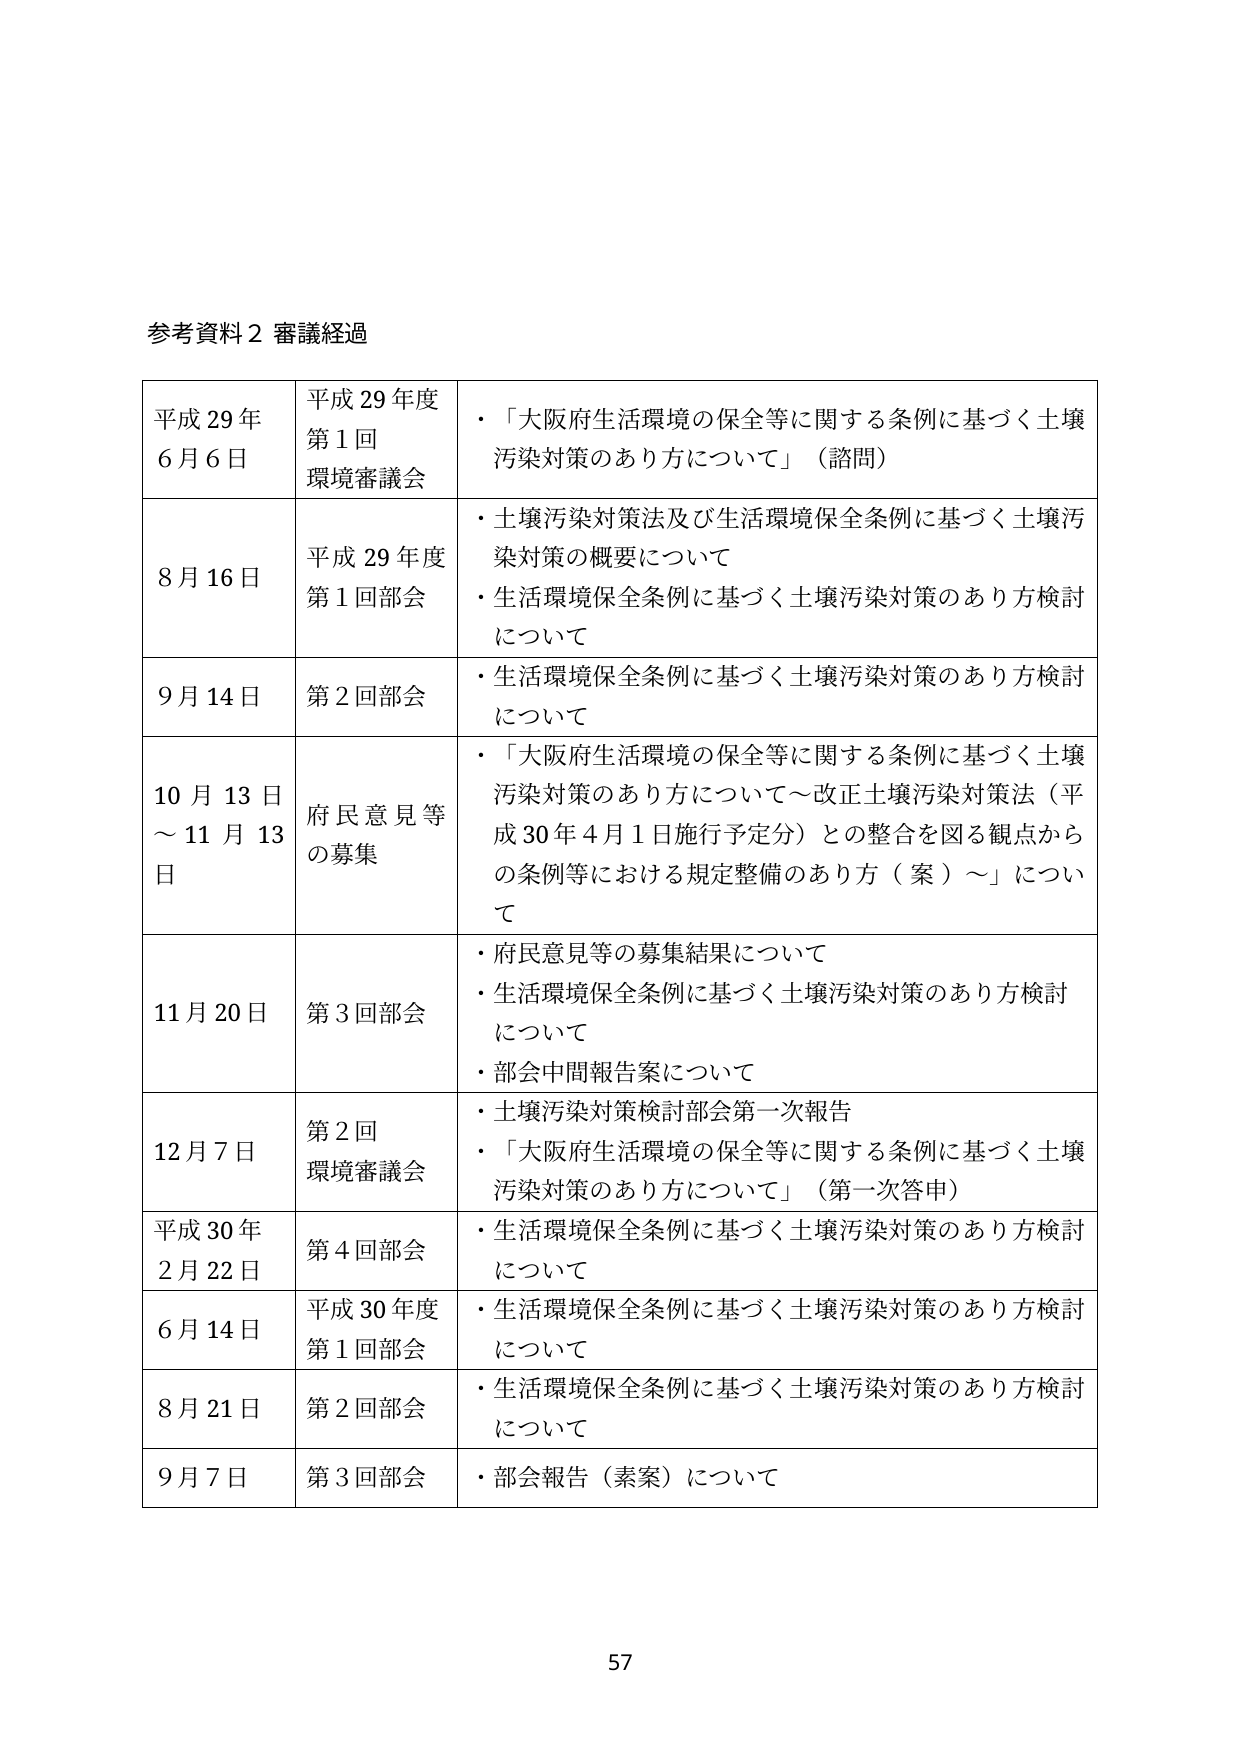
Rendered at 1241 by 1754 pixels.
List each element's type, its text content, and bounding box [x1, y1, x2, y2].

table_header 平成29年度 第１回 環境審議会 [296, 381, 457, 498]
table_cell ・部会報告（素案）について [458, 1449, 1097, 1507]
table_cell 10月13日～11月13日 [143, 737, 295, 934]
text 参考資料２ 審議経過 [148, 315, 1092, 350]
table_cell ・「大阪府生活環境の保全等に関する条例に基づく土壌汚染対策のあり方について～改正土壌汚染対策法（平成30年４月１日施行予定分）との整合を図る観点からの条例等における規定整備のあり方（ 案 ）～」について [458, 737, 1097, 934]
table_cell ８月21日 [143, 1370, 295, 1448]
table_header 平成29年 ６月６日 [143, 381, 295, 498]
table_cell 第２回部会 [296, 658, 457, 736]
table_cell 平成29年度第１回部会 [296, 499, 457, 657]
table_cell 第２回部会 [296, 1370, 457, 1448]
table_cell ・土壌汚染対策検討部会第一次報告 ・「大阪府生活環境の保全等に関する条例に基づく土壌汚染対策のあり方について」（第一次答申） [458, 1093, 1097, 1211]
table_cell 平成30年 ２月22日 [143, 1212, 295, 1290]
table_cell ・土壌汚染対策法及び生活環境保全条例に基づく土壌汚染対策の概要について ・生活環境保全条例に基づく土壌汚染対策のあり方検討について [458, 499, 1097, 657]
table_cell 府民意見等の募集 [296, 737, 457, 934]
table_cell ・生活環境保全条例に基づく土壌汚染対策のあり方検討について [458, 1212, 1097, 1290]
table_cell ・府民意見等の募集結果について ・生活環境保全条例に基づく土壌汚染対策のあり方検討 について ・部会中間報告案について [458, 935, 1097, 1092]
table_cell 平成30年度 第１回部会 [296, 1291, 457, 1369]
table_cell 第３回部会 [296, 1449, 457, 1507]
table_header ・「大阪府生活環境の保全等に関する条例に基づく土壌汚染対策のあり方について」（諮問） [458, 381, 1097, 498]
table_cell 第４回部会 [296, 1212, 457, 1290]
table_cell 12月７日 [143, 1093, 295, 1211]
table_cell ・生活環境保全条例に基づく土壌汚染対策のあり方検討について [458, 1370, 1097, 1448]
table_cell 11月20日 [143, 935, 295, 1092]
table_cell ８月16日 [143, 499, 295, 657]
table_cell ９月14日 [143, 658, 295, 736]
table_cell 第３回部会 [296, 935, 457, 1092]
table_cell 第２回 環境審議会 [296, 1093, 457, 1211]
table_cell ６月14日 [143, 1291, 295, 1369]
table_cell ９月７日 [143, 1449, 295, 1507]
table_cell ・生活環境保全条例に基づく土壌汚染対策のあり方検討について [458, 1291, 1097, 1369]
table_cell ・生活環境保全条例に基づく土壌汚染対策のあり方検討について [458, 658, 1097, 736]
